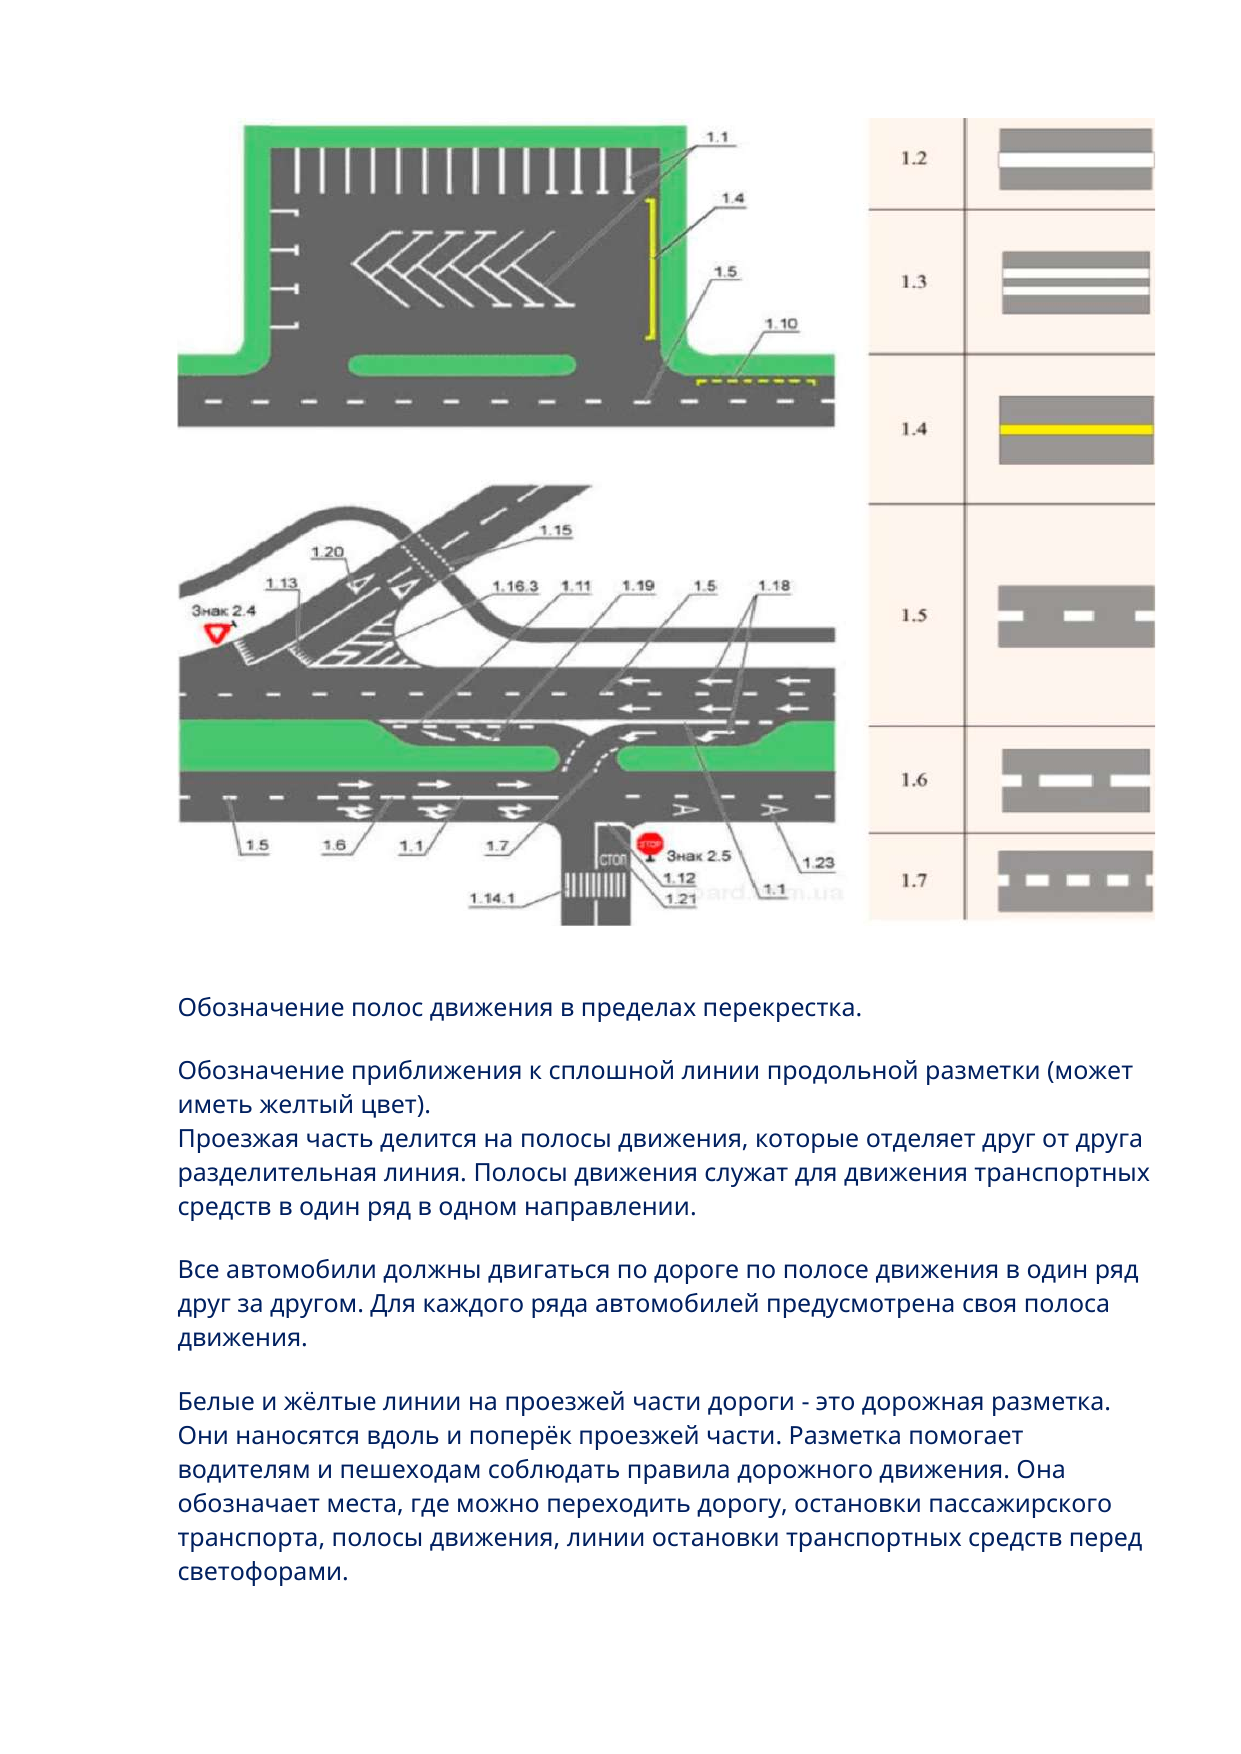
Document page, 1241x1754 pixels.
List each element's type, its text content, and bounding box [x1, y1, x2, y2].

text Все автомобили должны двигаться по дороге по полосе движения в один ряд друг за другом. Для каждого ряда автомобилей предусмотрена своя полоса движения. [177, 1252, 1152, 1354]
text Белые и жёлтые линии на проезжей части дороги - это дорожная разметка. Они наносятся вдоль и поперёк проезжей части. Разметка помогает водителям и пешеходам соблюдать правила дорожного движения. Она обозначает места, где можно переходить дорогу, остановки пассажирского транспорта, полосы движения, линии остановки транспортных средств перед светофорами. [177, 1383, 1152, 1588]
text Обозначение приближения к сплошной линии продольной разметки (может иметь желтый цвет). Проезжая часть делится на полосы движения, которые отделяет друг от друга разделительная линия. Полосы движения служат для движения транспортных средств в один ряд в одном направлении. [177, 1052, 1152, 1223]
text Обозначение полос движения в пределах перекрестка. [177, 955, 1152, 1023]
picture [177, 118, 1156, 926]
